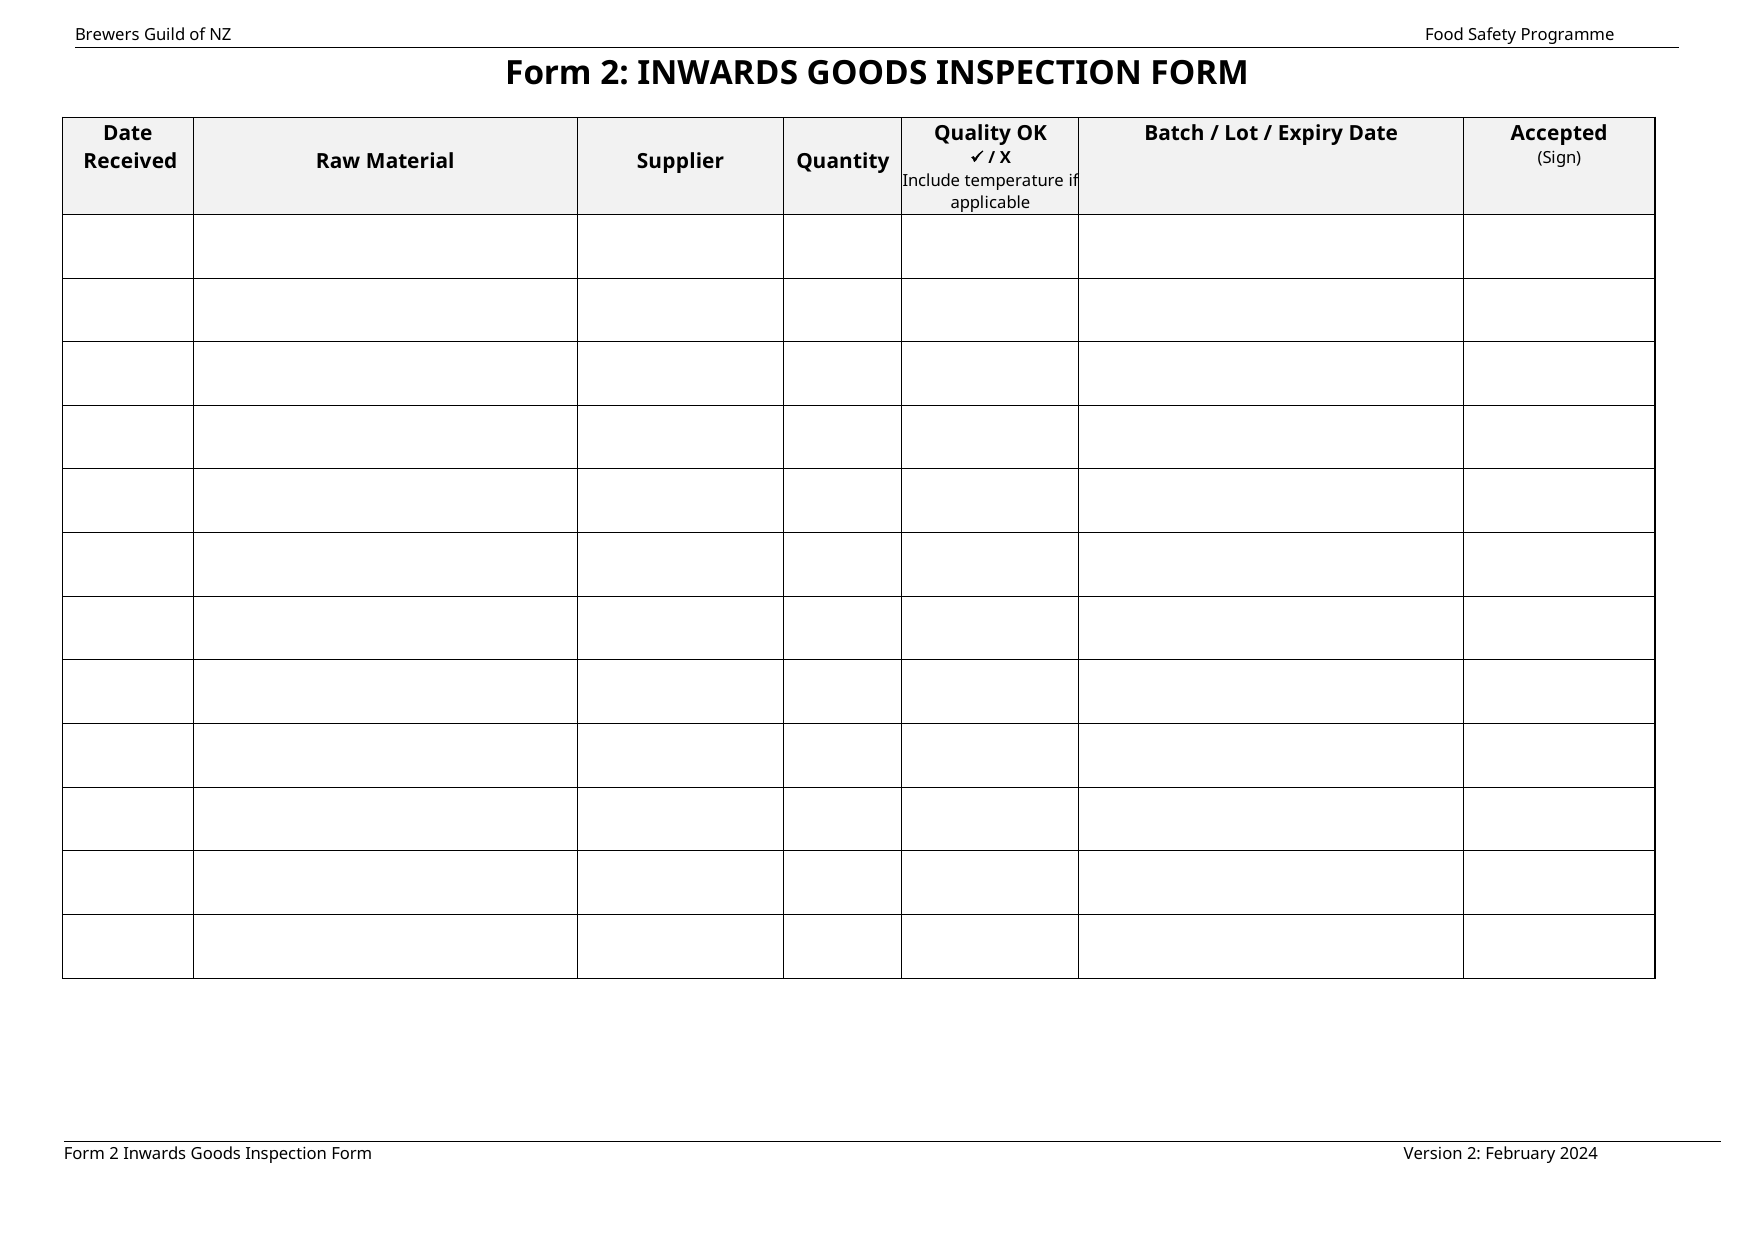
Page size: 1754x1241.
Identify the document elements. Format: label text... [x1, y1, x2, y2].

table_cell [1464, 215, 1654, 277]
table_cell [1464, 788, 1654, 850]
table_cell [902, 469, 1078, 532]
table_cell [63, 851, 193, 914]
table_cell [1079, 342, 1463, 405]
table_cell [578, 469, 783, 532]
table_cell [63, 724, 193, 787]
table_header Accepted (Sign) [1464, 118, 1654, 214]
table_cell [578, 660, 783, 723]
table_cell [1464, 851, 1654, 914]
table_cell [194, 915, 577, 977]
table_cell [1079, 533, 1463, 596]
table_header Raw Material [194, 118, 577, 214]
table_cell [902, 788, 1078, 850]
table_cell [63, 788, 193, 850]
table_cell [1079, 788, 1463, 850]
table_cell [1079, 915, 1463, 977]
table_cell [578, 851, 783, 914]
subtitle Form 2: INWARDS GOODS INSPECTION FORM [75, 48, 1679, 94]
table_cell [194, 724, 577, 787]
table_cell [784, 915, 901, 977]
table_cell [1464, 597, 1654, 659]
table_cell [1464, 724, 1654, 787]
table_cell [578, 406, 783, 468]
table_cell [578, 788, 783, 850]
table_cell [784, 342, 901, 405]
table_cell [784, 660, 901, 723]
table_cell [63, 597, 193, 659]
table_cell [1079, 724, 1463, 787]
table_cell [902, 597, 1078, 659]
table_header Quantity [784, 118, 901, 214]
table_cell [1079, 597, 1463, 659]
table_cell [902, 851, 1078, 914]
table_cell [902, 215, 1078, 277]
table_cell [1464, 279, 1654, 341]
table_cell [194, 660, 577, 723]
table_cell [1079, 660, 1463, 723]
table_cell [194, 279, 577, 341]
table_cell [194, 342, 577, 405]
table_cell [1079, 851, 1463, 914]
table_cell [578, 215, 783, 277]
table_cell [63, 342, 193, 405]
table_cell [578, 724, 783, 787]
table_cell [784, 533, 901, 596]
table_cell [63, 660, 193, 723]
table_cell [578, 533, 783, 596]
table_cell [63, 469, 193, 532]
table_cell [784, 406, 901, 468]
table_cell [578, 279, 783, 341]
table_cell [1464, 533, 1654, 596]
table_cell [902, 915, 1078, 977]
table_cell [194, 597, 577, 659]
table_cell [902, 533, 1078, 596]
table_cell [784, 279, 901, 341]
table_cell [902, 406, 1078, 468]
table_cell [784, 788, 901, 850]
table_cell [63, 915, 193, 977]
table_cell [194, 469, 577, 532]
table_cell [1079, 279, 1463, 341]
table_cell [194, 215, 577, 277]
table_cell [902, 660, 1078, 723]
table_cell [194, 788, 577, 850]
table_cell [63, 533, 193, 596]
table_cell [784, 215, 901, 277]
table_cell [1464, 469, 1654, 532]
table_cell [194, 406, 577, 468]
table_cell [1079, 469, 1463, 532]
table_cell [1464, 342, 1654, 405]
table_cell [1079, 215, 1463, 277]
table_cell [784, 469, 901, 532]
table_cell [578, 342, 783, 405]
table_header Supplier [578, 118, 783, 214]
table_cell [902, 279, 1078, 341]
table_cell [1464, 660, 1654, 723]
table_header Batch / Lot / Expiry Date [1079, 118, 1463, 214]
table_cell [784, 597, 901, 659]
table_cell [63, 406, 193, 468]
table_cell [578, 597, 783, 659]
table_cell [784, 851, 901, 914]
table_cell [63, 279, 193, 341]
table_cell [902, 724, 1078, 787]
table_cell [194, 533, 577, 596]
table_header Date Received [63, 118, 193, 214]
table_cell [1464, 915, 1654, 977]
table_cell [194, 851, 577, 914]
table_cell [578, 915, 783, 977]
table_cell [1079, 406, 1463, 468]
table_header Quality OK / X Include temperature if applicable [902, 118, 1078, 214]
table_cell [902, 342, 1078, 405]
table_cell [1464, 406, 1654, 468]
table_cell [784, 724, 901, 787]
table_cell [63, 215, 193, 277]
